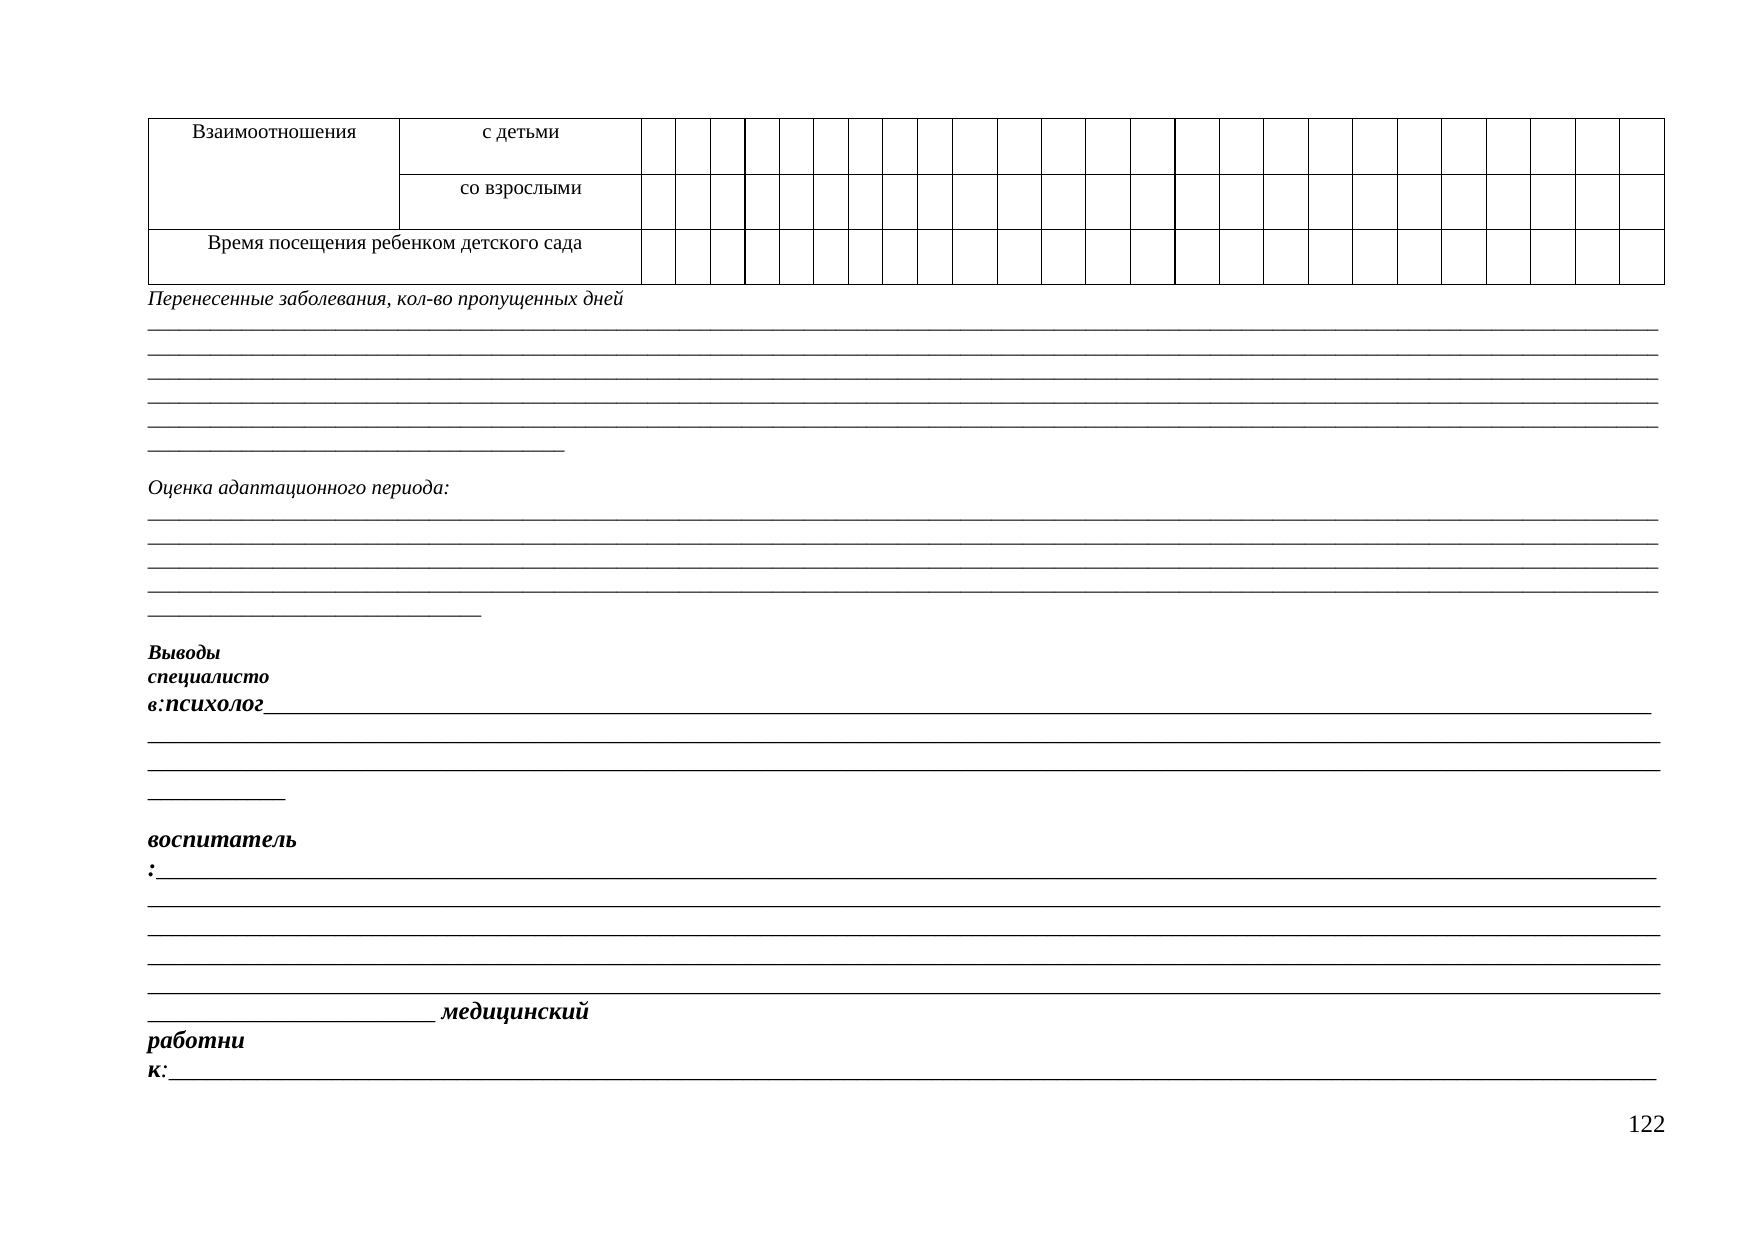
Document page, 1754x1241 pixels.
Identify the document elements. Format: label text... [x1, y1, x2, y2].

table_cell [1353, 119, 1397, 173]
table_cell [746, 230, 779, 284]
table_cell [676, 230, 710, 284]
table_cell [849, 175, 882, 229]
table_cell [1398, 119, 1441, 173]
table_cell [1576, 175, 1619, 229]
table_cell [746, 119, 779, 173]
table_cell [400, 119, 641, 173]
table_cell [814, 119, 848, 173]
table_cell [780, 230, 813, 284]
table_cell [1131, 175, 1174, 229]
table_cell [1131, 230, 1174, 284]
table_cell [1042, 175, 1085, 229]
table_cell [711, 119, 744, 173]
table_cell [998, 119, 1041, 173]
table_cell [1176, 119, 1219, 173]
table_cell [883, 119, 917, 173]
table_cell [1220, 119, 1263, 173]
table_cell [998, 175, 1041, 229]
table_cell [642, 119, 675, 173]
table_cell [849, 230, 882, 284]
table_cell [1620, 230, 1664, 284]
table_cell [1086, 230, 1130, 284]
text Оценка адаптационного периода: ____________________________________________________________________________________________________________________________________________________________________________________________________________________________________________________________________________________________________________________________________________________________________________________________________________________________________________________________________________________________________________________________________________________________________________________________________________________________________ [148, 475, 1665, 619]
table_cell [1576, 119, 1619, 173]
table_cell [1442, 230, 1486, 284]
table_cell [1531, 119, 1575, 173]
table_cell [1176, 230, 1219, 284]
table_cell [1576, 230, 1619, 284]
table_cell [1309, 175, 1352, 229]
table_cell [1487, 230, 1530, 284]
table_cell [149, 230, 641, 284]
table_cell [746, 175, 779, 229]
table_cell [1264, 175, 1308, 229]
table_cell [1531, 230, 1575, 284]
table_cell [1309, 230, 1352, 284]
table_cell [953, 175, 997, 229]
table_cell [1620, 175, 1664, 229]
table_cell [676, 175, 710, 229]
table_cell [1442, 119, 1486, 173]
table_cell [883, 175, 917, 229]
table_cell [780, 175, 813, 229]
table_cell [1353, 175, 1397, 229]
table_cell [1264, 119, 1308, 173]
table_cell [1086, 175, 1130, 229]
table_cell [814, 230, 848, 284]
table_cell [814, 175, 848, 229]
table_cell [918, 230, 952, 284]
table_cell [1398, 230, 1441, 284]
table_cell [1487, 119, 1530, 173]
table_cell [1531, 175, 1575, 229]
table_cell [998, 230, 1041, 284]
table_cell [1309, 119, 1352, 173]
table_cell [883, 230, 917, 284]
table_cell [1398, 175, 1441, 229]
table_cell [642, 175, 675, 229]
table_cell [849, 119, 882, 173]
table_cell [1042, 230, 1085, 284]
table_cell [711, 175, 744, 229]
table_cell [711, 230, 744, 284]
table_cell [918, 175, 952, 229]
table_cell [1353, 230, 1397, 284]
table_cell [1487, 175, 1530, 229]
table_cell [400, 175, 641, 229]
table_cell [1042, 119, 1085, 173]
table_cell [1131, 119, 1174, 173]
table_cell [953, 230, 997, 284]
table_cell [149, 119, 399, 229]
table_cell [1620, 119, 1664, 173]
text Перенесенные заболевания, кол-во пропущенных дней _____________________________________________________________________________________________________________________________________________________________________________________________________________________________________________________________________________________________________________________________________________________________________________________________________________________________________________________________________________________________________________________________________________________________________________________________________________________________________________________________________________________________________________________________________________________________________________________________ [148, 285, 1665, 454]
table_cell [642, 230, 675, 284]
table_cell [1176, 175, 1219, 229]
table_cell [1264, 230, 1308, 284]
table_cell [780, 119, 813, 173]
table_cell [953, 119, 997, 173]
text Выводы специалистов:психолог____________________________________________________________________________________________________________________________________________________________________________________________________________________________________________________________________________________________________________________________________________________________________________ [148, 640, 1665, 803]
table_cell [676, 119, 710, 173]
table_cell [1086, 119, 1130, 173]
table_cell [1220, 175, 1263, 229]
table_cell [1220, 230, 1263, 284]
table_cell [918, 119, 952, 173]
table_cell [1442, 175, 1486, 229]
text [148, 824, 1665, 1083]
